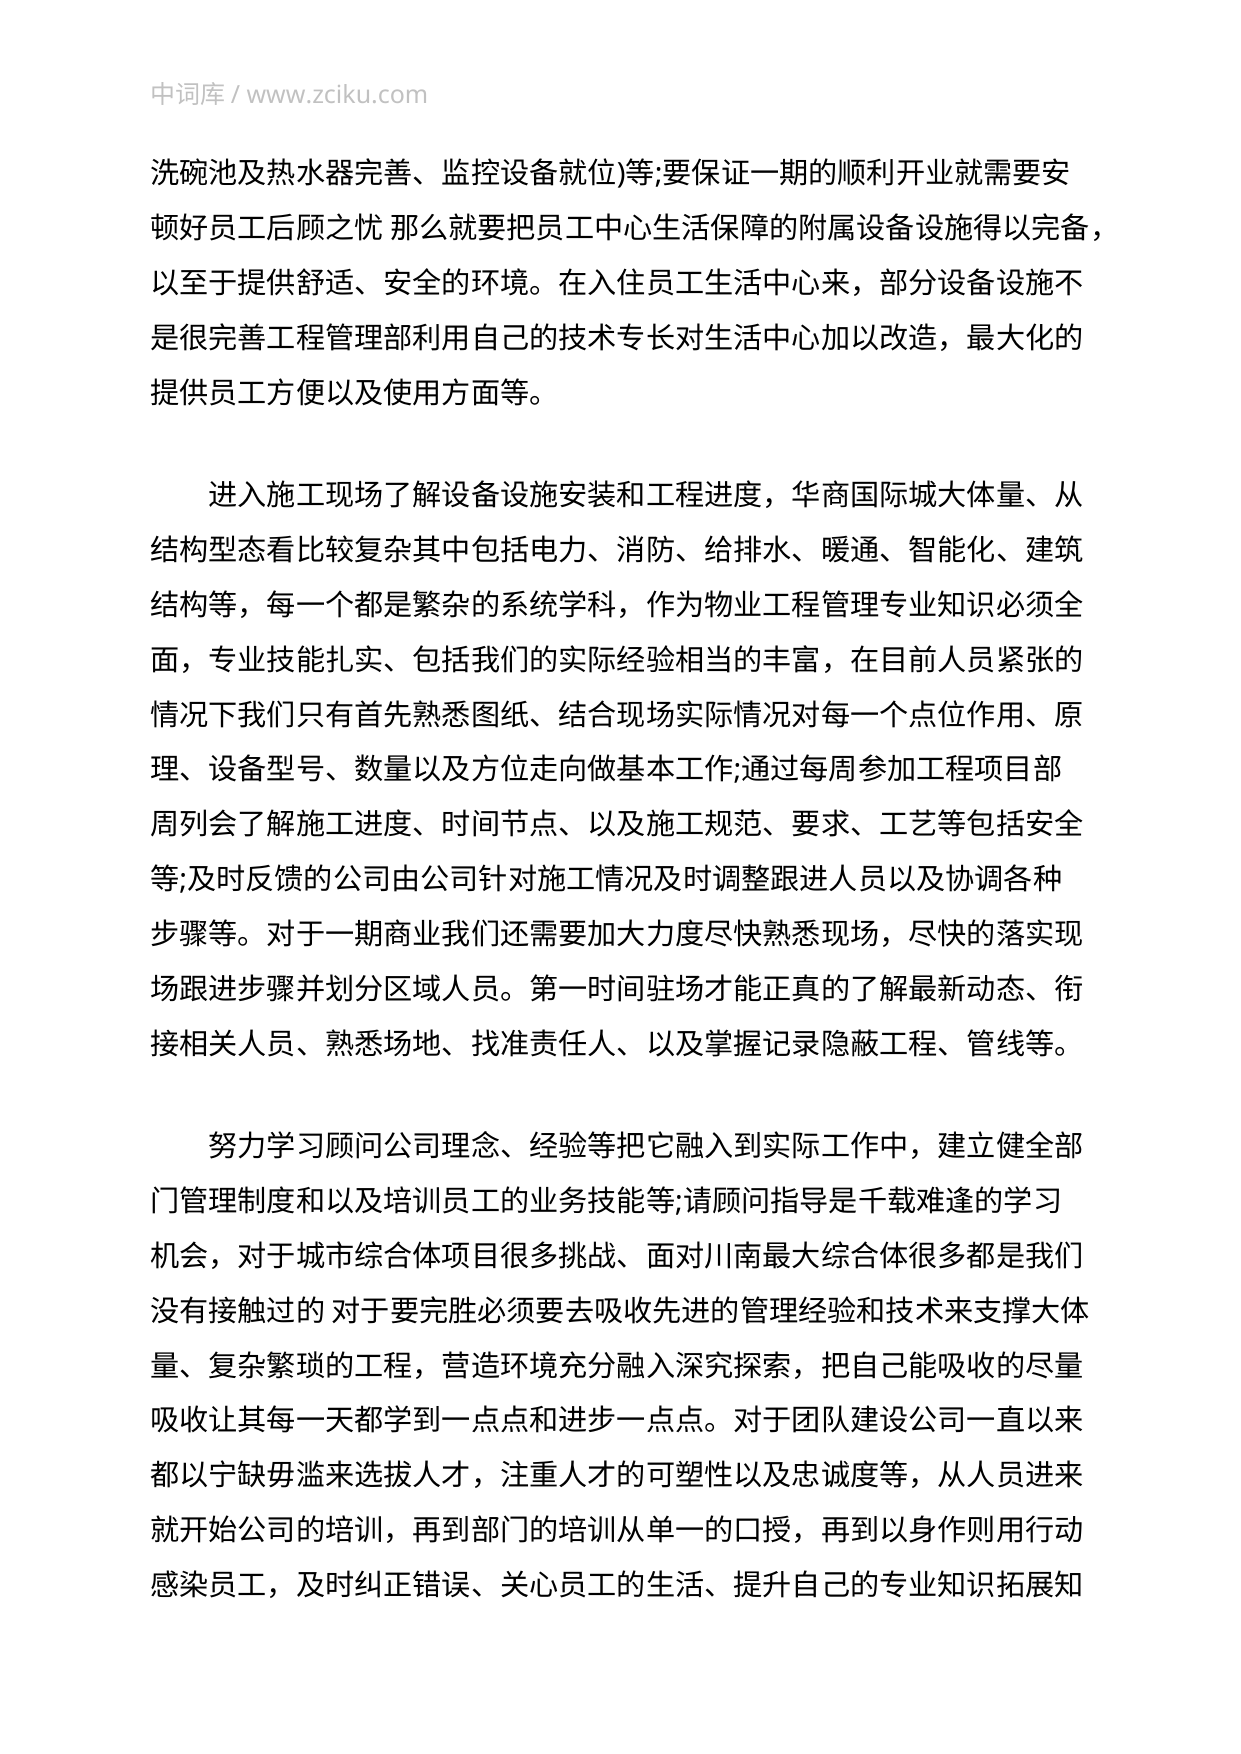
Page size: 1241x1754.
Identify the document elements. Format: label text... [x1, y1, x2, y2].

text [150, 150, 1090, 412]
text 进入施工现场了解设备设施安装和工程进度，华商国际城大体量、从结构型态看比较复杂其中包括电力、消防、给排水、暖通、智能化、建筑结构等，每一个都是繁杂的系统学科，作为物业工程管理专业知识必须全面，专业技能扎实、包括我们的实际经验相当的丰富，在目前人员紧张的情况下我们只有首先熟悉图纸、结合现场实际情况对每一个点位作用、原理、设备型号、数量以及方位走向做基本工作;通过每周参加工程项目部周列会了解施工进度、时间节点、以及施工规范、要求、工艺等包括安全等;及时反馈的公司由公司针对施工情况及时调整跟进人员以及协调各种步骤等。对于一期商业我们还需要加大力度尽快熟悉现场，尽快的落实现场跟进步骤并划分区域人员。第一时间驻场才能正真的了解最新动态、衔接相关人员、熟悉场地、找准责任人、以及掌握记录隐蔽工程、管线等。 [150, 471, 1090, 1063]
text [150, 1122, 1090, 1604]
